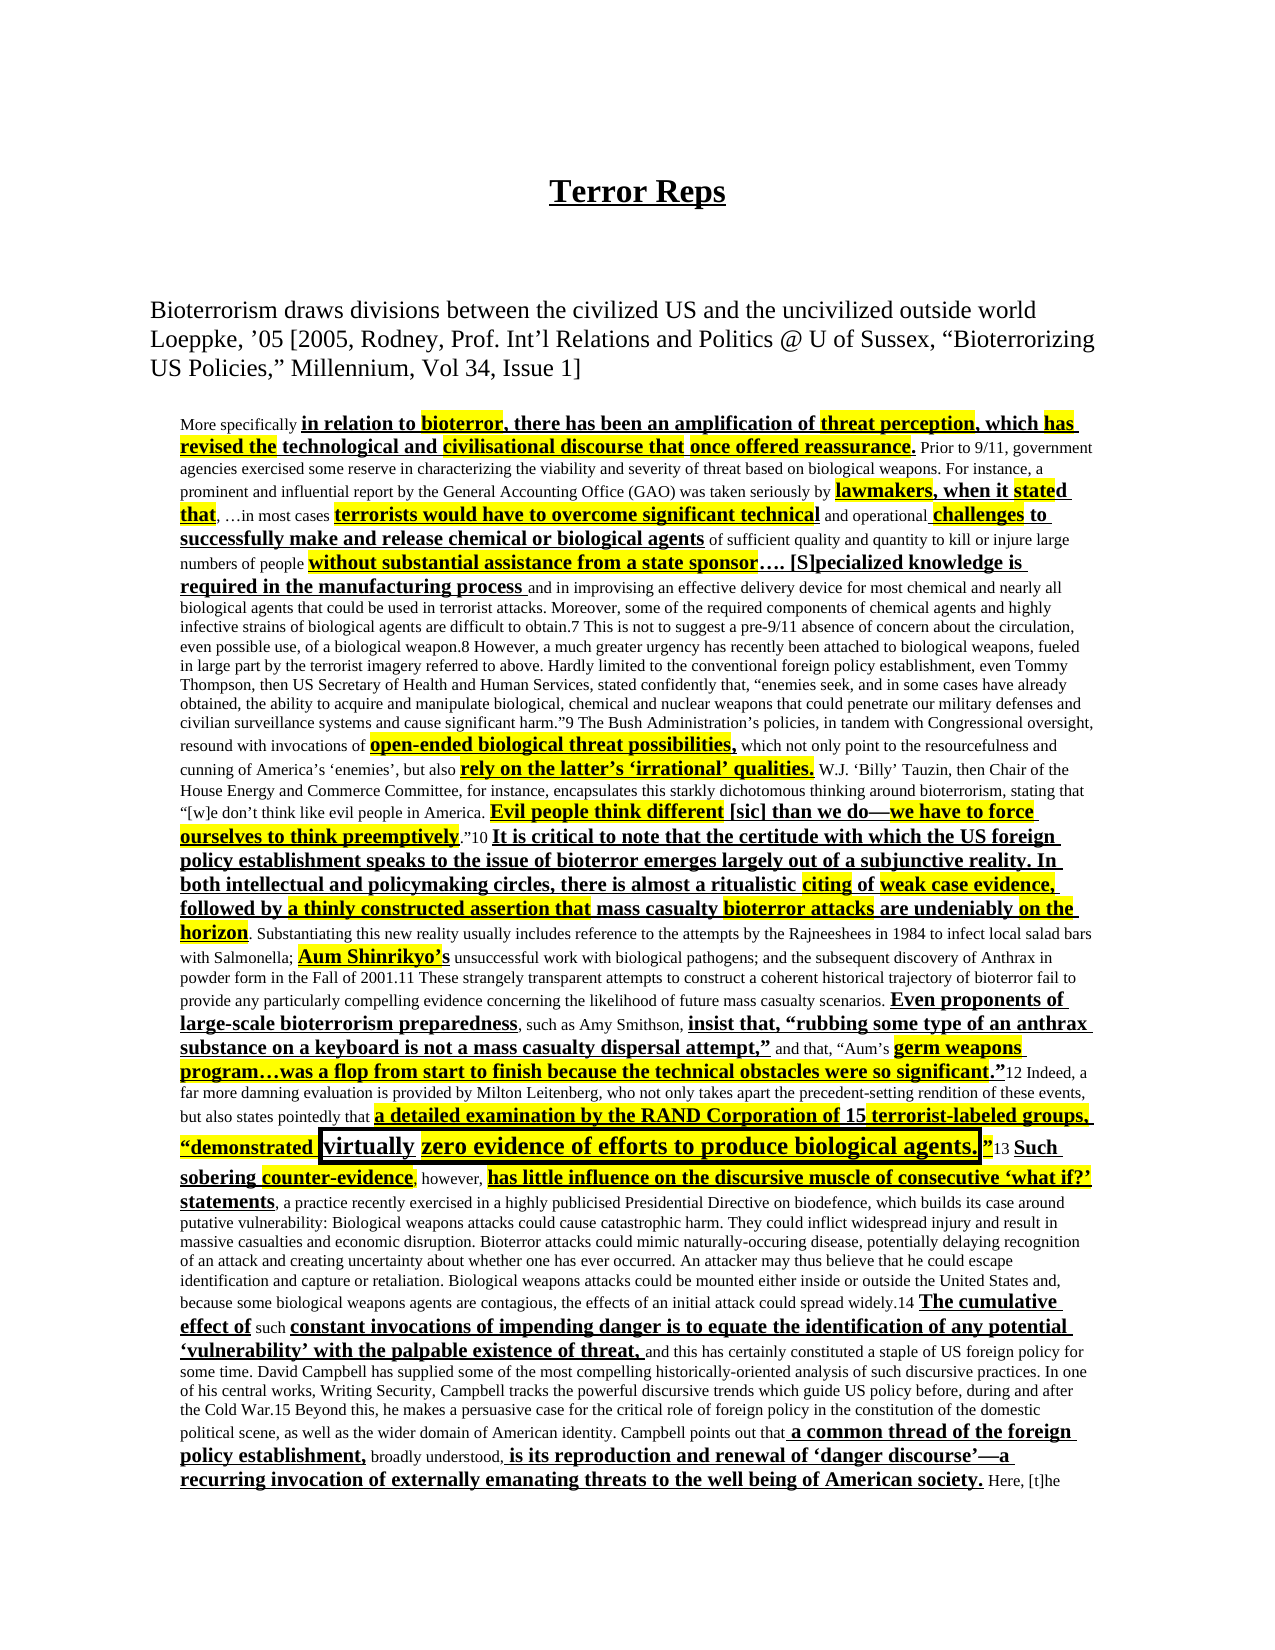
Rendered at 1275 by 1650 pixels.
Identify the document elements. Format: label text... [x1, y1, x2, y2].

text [180, 410, 1095, 1491]
subtitle Terror Reps [150, 171, 1125, 209]
text Bioterrorism draws divisions between the civilized US and the uncivilized outside world [150, 295, 1125, 324]
text Loeppke, ’05 [2005, Rodney, Prof. Int’l Relations and Politics @ U of Sussex, “Bioterrorizing US Policies,” Millennium, Vol 34, Issue 1] [150, 324, 1125, 382]
